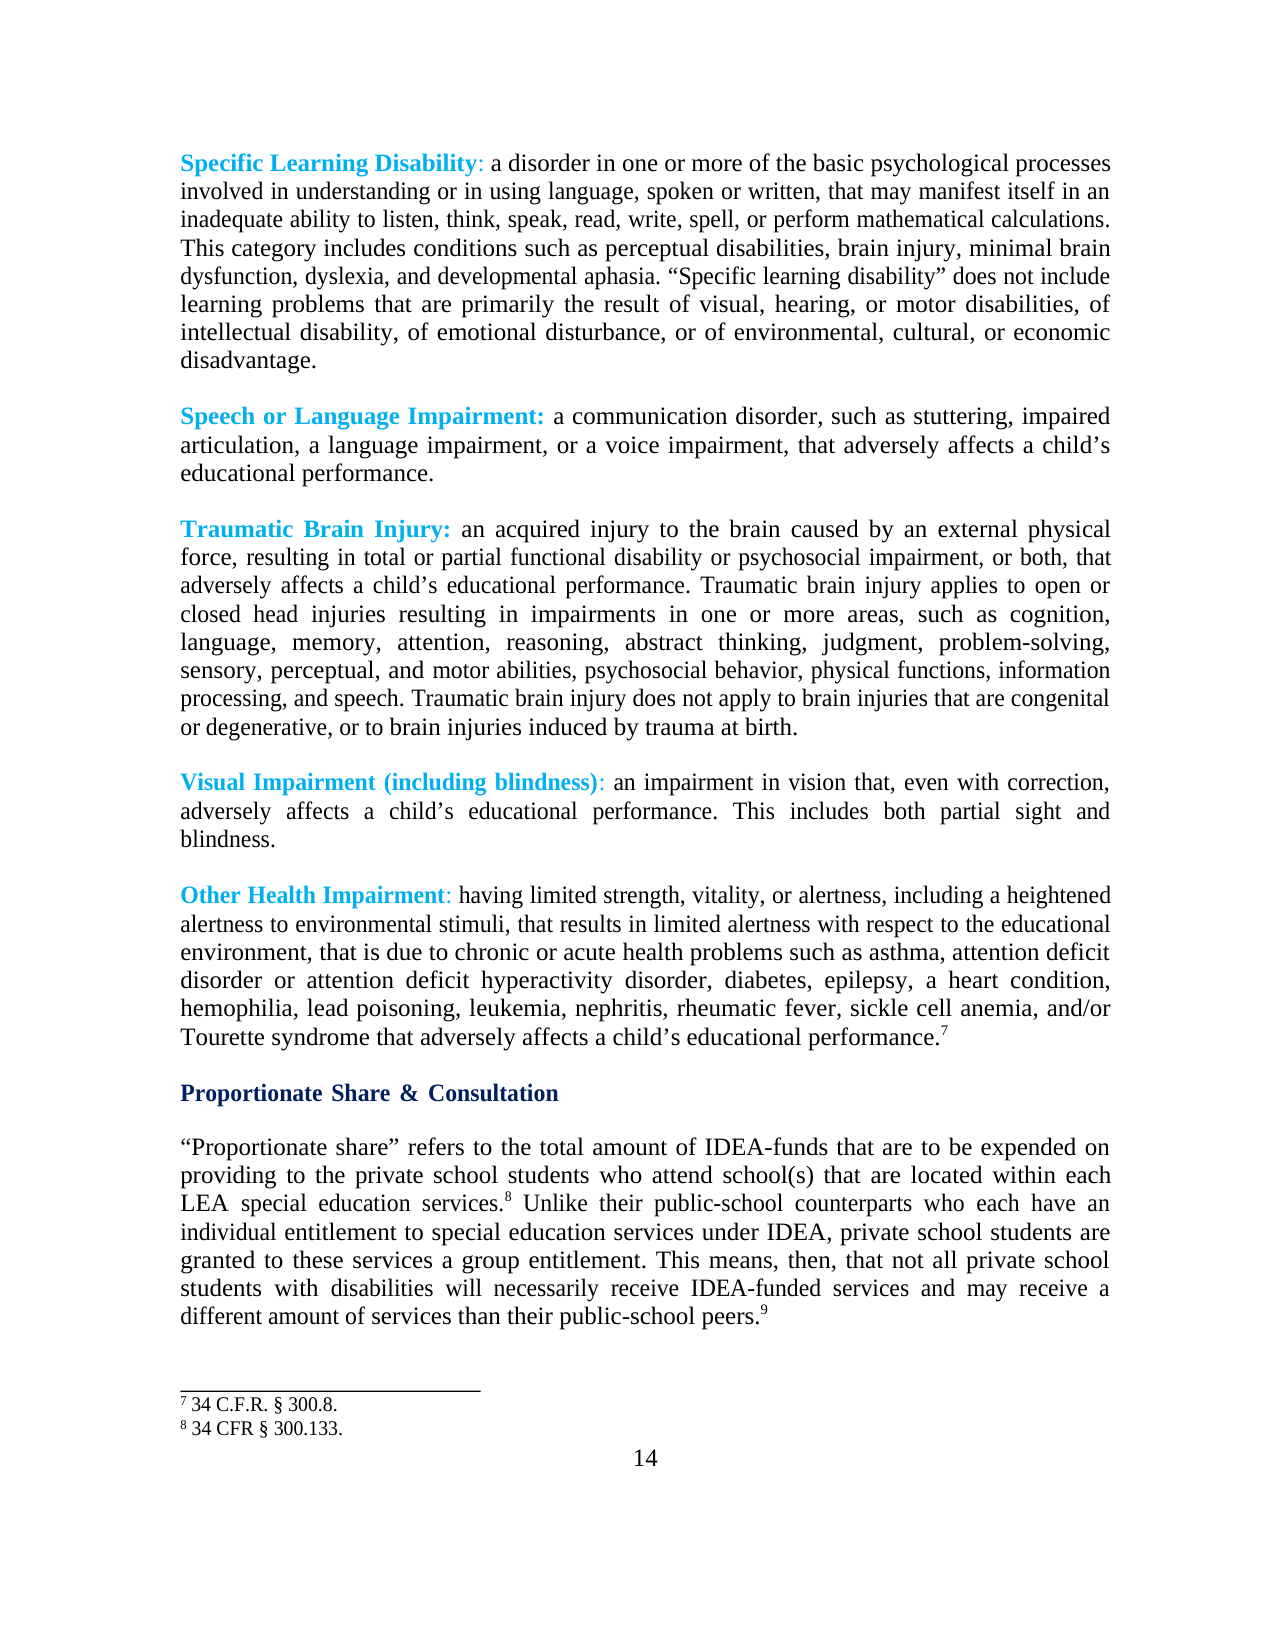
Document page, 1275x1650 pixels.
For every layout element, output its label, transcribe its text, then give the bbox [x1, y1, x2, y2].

text Visual Impairment (including blindness): an impairment in vision that, even with correction, adversely affects a child’s educational performance. This includes both partial sight and blindness. [180, 768, 1111, 853]
text Speech or Language Impairment: a communication disorder, such as stuttering, impaired articulation, a language impairment, or a voice impairment, that adversely affects a child’s educational performance. [180, 402, 1111, 487]
text 7 34 C.F.R. § 300.8. [180, 1393, 1179, 1417]
text Traumatic Brain Injury: an acquired injury to the brain caused by an external physical force, resulting in total or partial functional disability or psychosocial impairment, or both, that adversely affects a child’s educational performance. Traumatic brain injury applies to open or closed head injuries resulting in impairments in one or more areas, such as cognition, language, memory, attention, reasoning, abstract thinking, judgment, problem-solving, sensory, perceptual, and motor abilities, psychosocial behavior, physical functions, information processing, and speech. Traumatic brain injury does not apply to brain injuries that are congenital or degenerative, or to brain injuries induced by trauma at birth. [180, 515, 1111, 741]
text Other Health Impairment: having limited strength, vitality, or alertness, including a heightened alertness to environmental stimuli, that results in limited alertness with respect to the educational environment, that is due to chronic or acute health problems such as asthma, attention deficit disorder or attention deficit hyperactivity disorder, diabetes, epilepsy, a heart condition, hemophilia, lead poisoning, leukemia, nephritis, rheumatic fever, sickle cell anemia, and/or Tourette syndrome that adversely affects a child’s educational performance.7 [180, 881, 1112, 1050]
text “Proportionate share” refers to the total amount of IDEA-funds that are to be expended on providing to the private school students who attend school(s) that are located within each LEA special education services.8 Unlike their public-school counterparts who each have an individual entitlement to special education services under IDEA, private school students are granted to these services a group entitlement. This means, then, that not all private school students with disabilities will necessarily receive IDEA-funded services and may receive a different amount of services than their public-school peers.9 [180, 1132, 1111, 1330]
text Specific Learning Disability: a disorder in one or more of the basic psychological processes involved in understanding or in using language, spoken or written, that may manifest itself in an inadequate ability to listen, think, speak, read, write, spell, or perform mathematical calculations. This category includes conditions such as perceptual disabilities, brain injury, minimal brain dysfunction, dyslexia, and developmental aphasia. “Specific learning disability” does not include learning problems that are primarily the result of visual, hearing, or motor disabilities, of intellectual disability, of emotional disturbance, or of environmental, cultural, or economic disadvantage. [180, 148, 1111, 374]
text 8 34 CFR § 300.133. [180, 1417, 1179, 1440]
subtitle Proportionate Share & Consultation [180, 1078, 1179, 1107]
